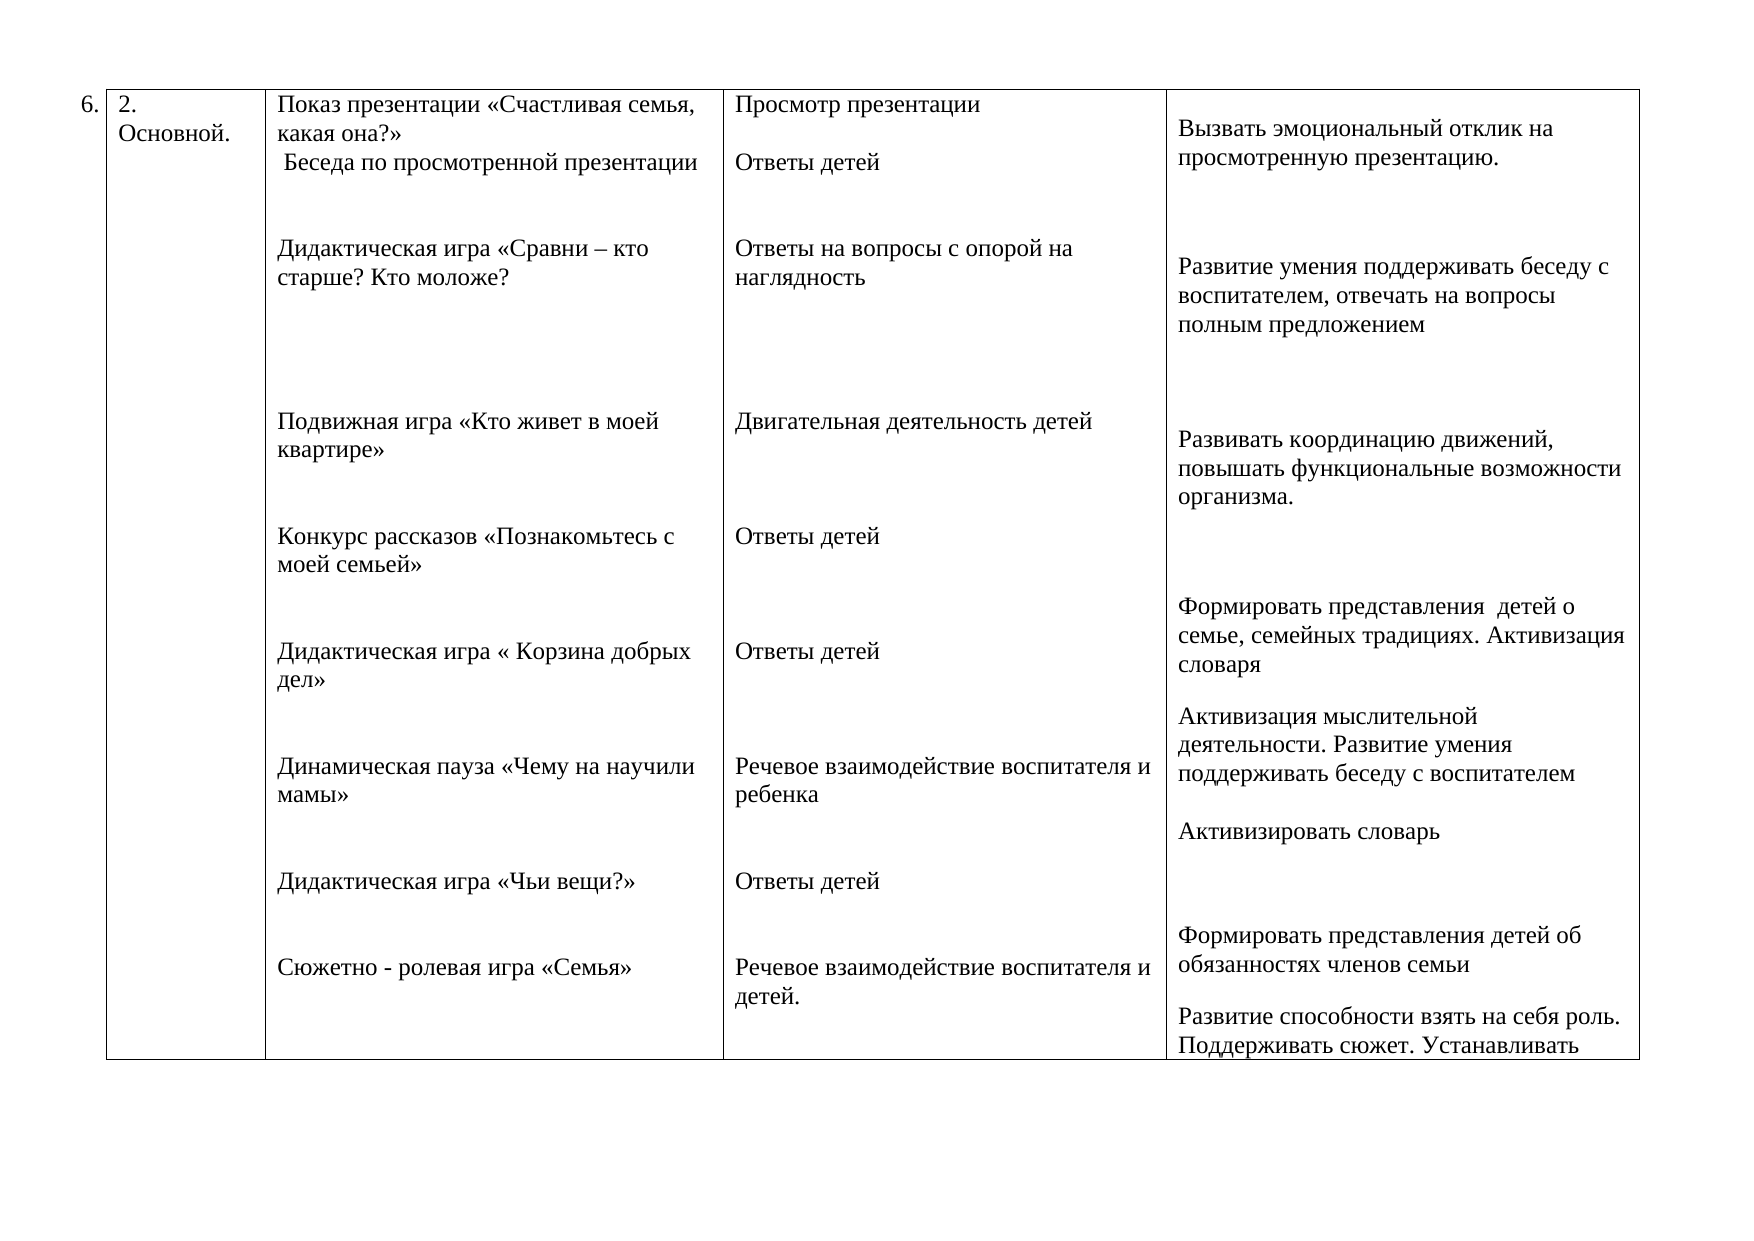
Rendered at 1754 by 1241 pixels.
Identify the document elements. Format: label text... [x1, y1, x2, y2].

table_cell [724, 90, 1166, 1059]
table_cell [266, 90, 723, 1059]
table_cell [1167, 90, 1639, 1059]
table_cell 2. Основной. [107, 90, 265, 1059]
